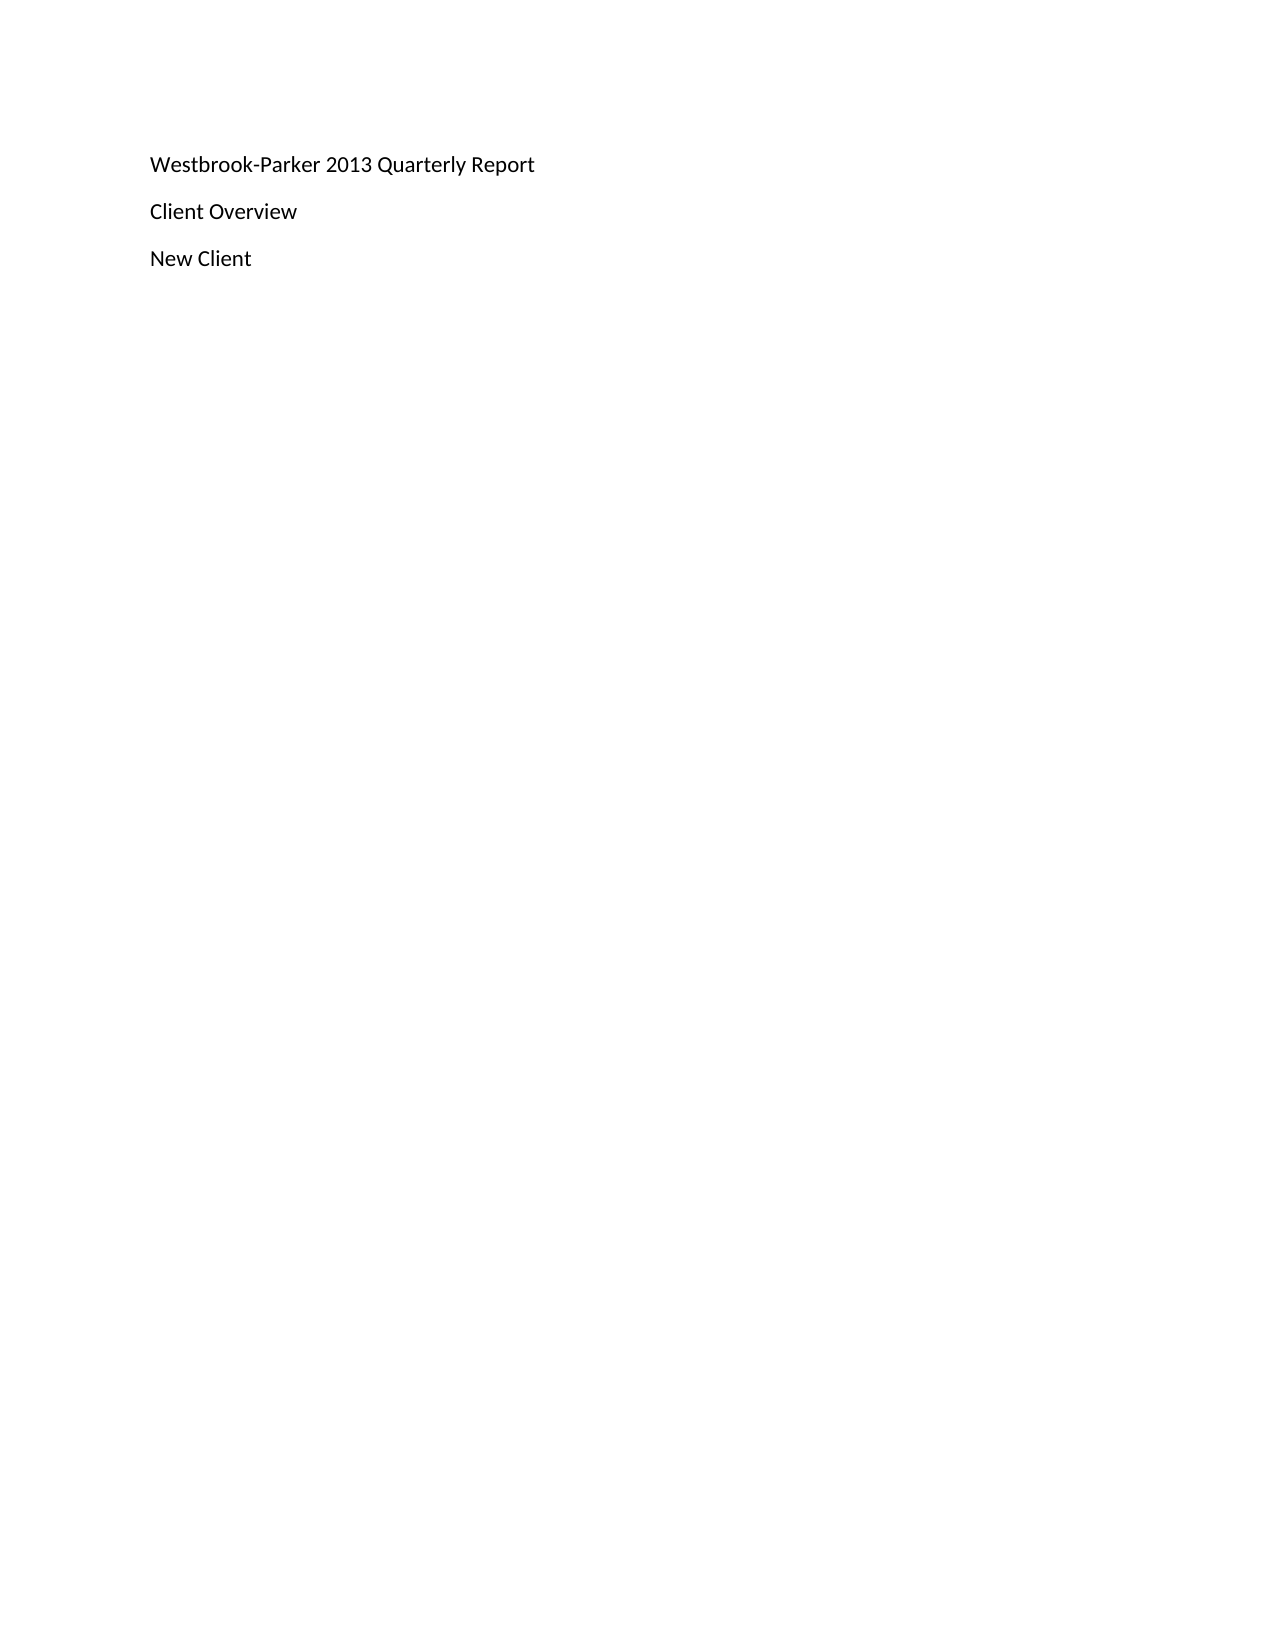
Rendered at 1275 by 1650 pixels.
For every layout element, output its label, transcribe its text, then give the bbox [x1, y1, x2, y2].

text Client Overview [150, 197, 1125, 225]
text New Client [150, 244, 1125, 272]
text Westbrook-Parker 2013 Quarterly Report [150, 150, 1125, 178]
